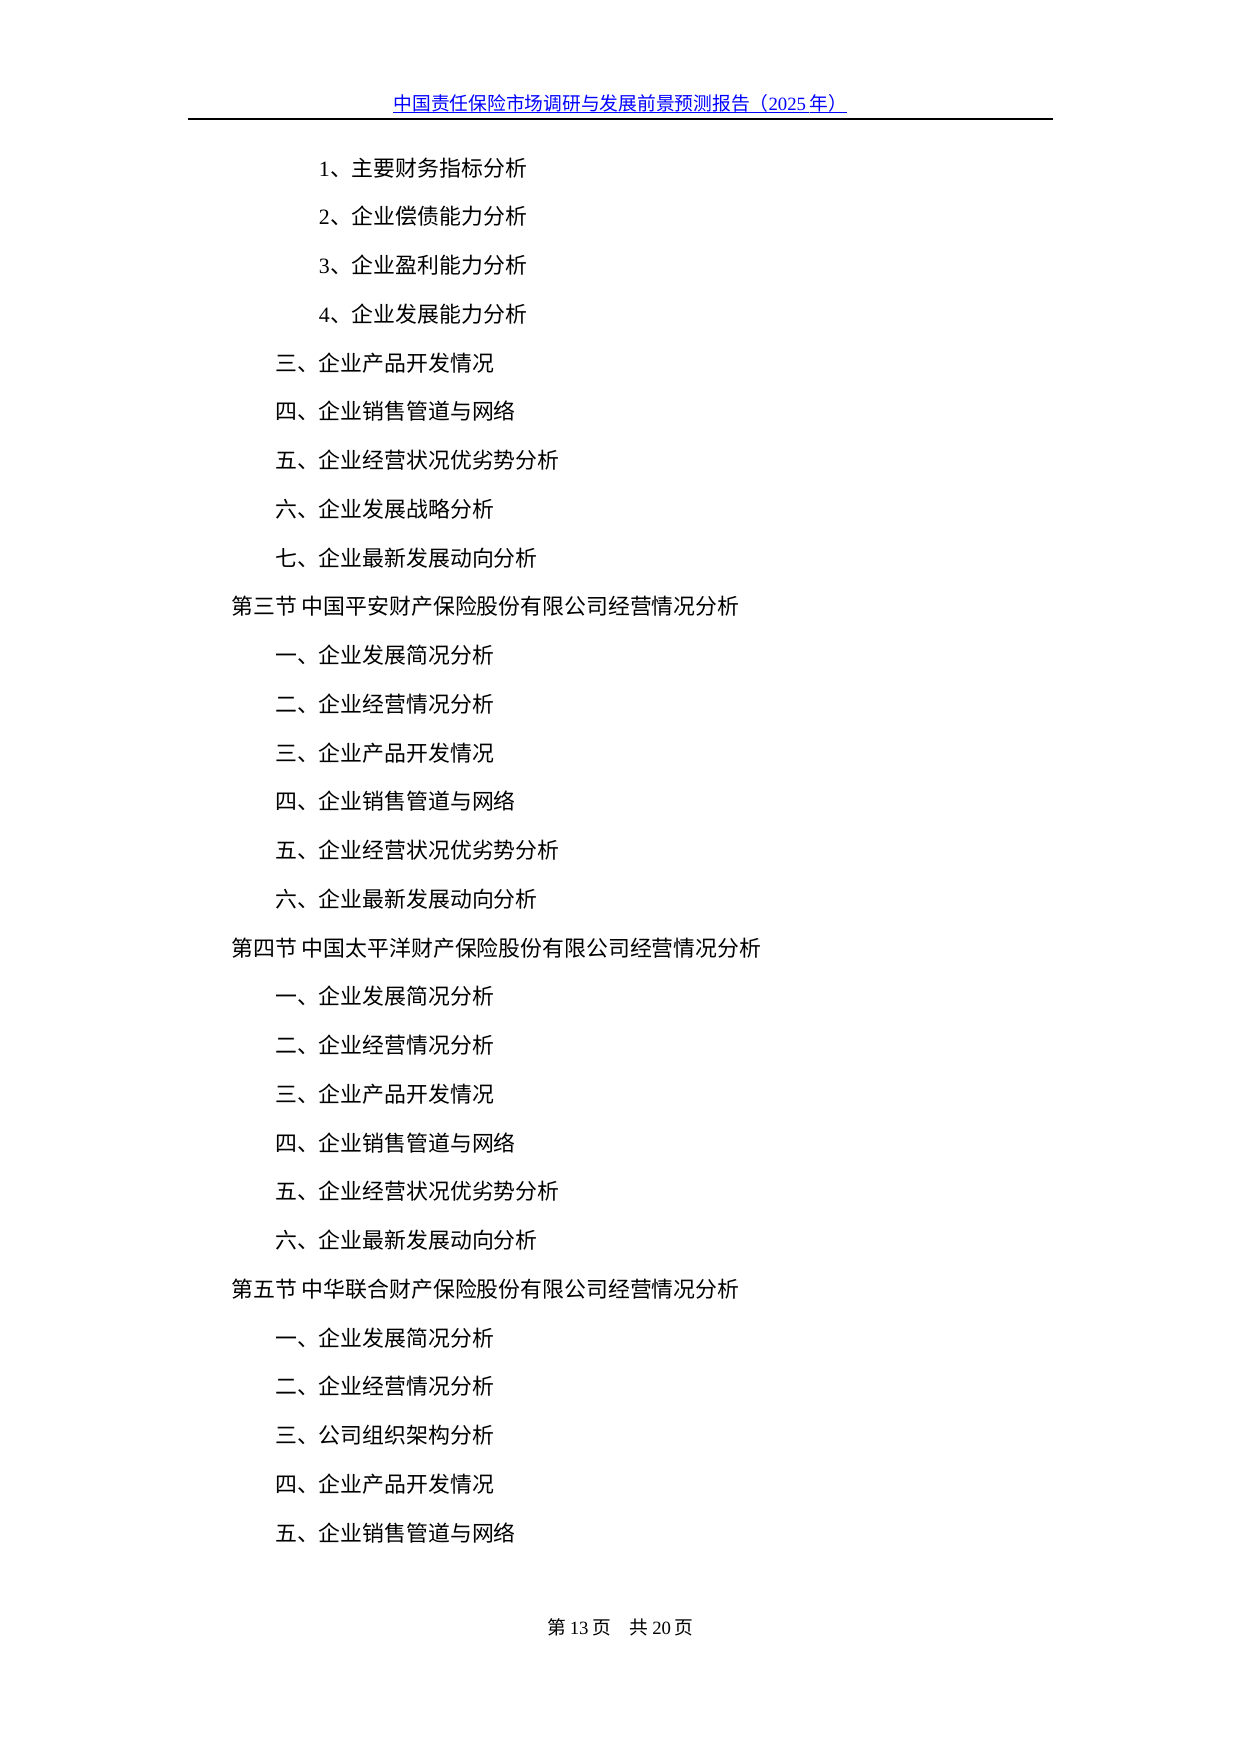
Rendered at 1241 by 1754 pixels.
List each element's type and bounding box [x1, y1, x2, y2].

text [187, 150, 1053, 1548]
